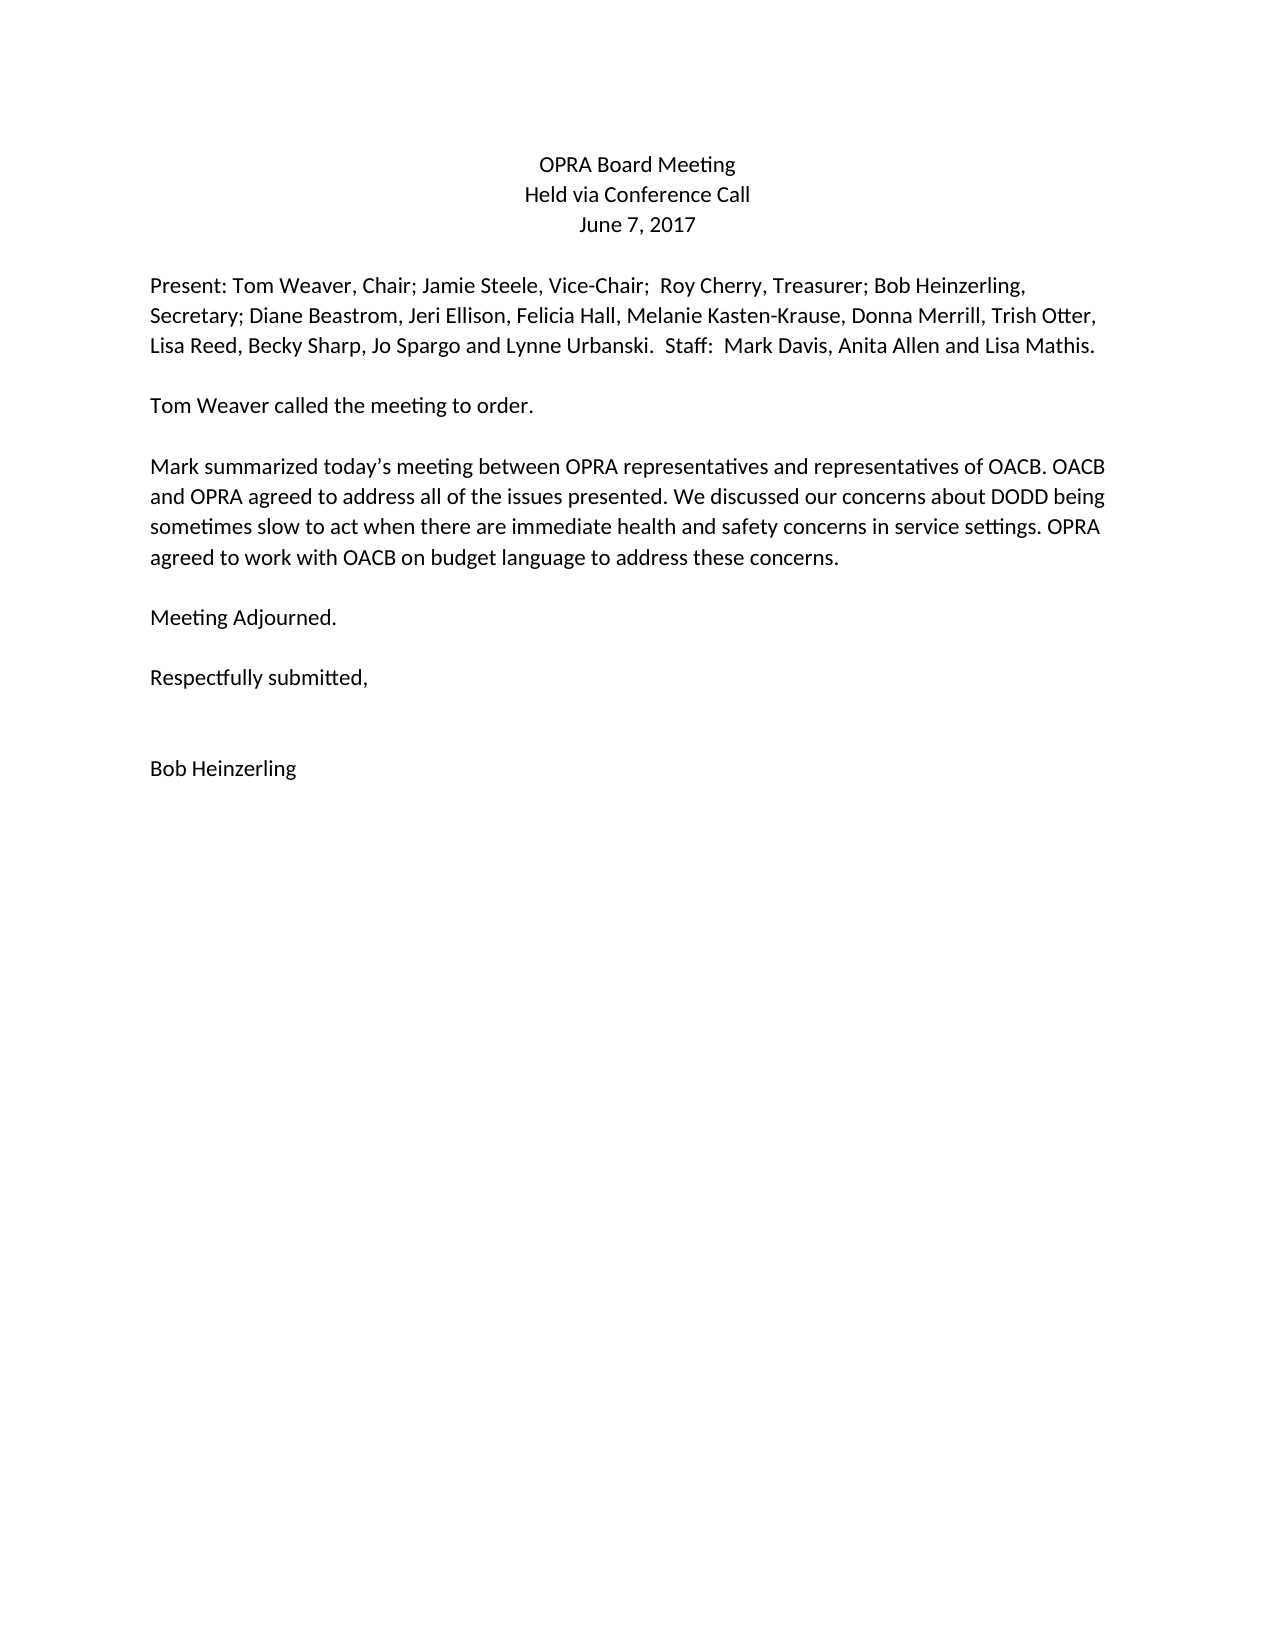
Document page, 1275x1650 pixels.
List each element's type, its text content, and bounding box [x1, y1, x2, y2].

text Respectfully submitted, [150, 663, 1125, 692]
text June 7, 2017 [150, 210, 1125, 238]
text Meeting Adjourned. [150, 603, 1125, 631]
text Mark summarized today’s meeting between OPRA representatives and representatives of OACB. OACB and OPRA agreed to address all of the issues presented. We discussed our concerns about DODD being sometimes slow to act when there are immediate health and safety concerns in service settings. OPRA agreed to work with OACB on budget language to address these concerns. [150, 452, 1125, 571]
text Held via Conference Call [150, 180, 1125, 208]
text Bob Heinzerling [150, 754, 1125, 782]
text Tom Weaver called the meeting to order. [150, 392, 1125, 420]
text OPRA Board Meeting [150, 150, 1125, 178]
text Present: Tom Weaver, Chair; Jamie Steele, Vice-Chair; Roy Cherry, Treasurer; Bob Heinzerling, Secretary; Diane Beastrom, Jeri Ellison, Felicia Hall, Melanie Kasten-Krause, Donna Merrill, Trish Otter, Lisa Reed, Becky Sharp, Jo Spargo and Lynne Urbanski. Staff: Mark Davis, Anita Allen and Lisa Mathis. [150, 271, 1125, 359]
